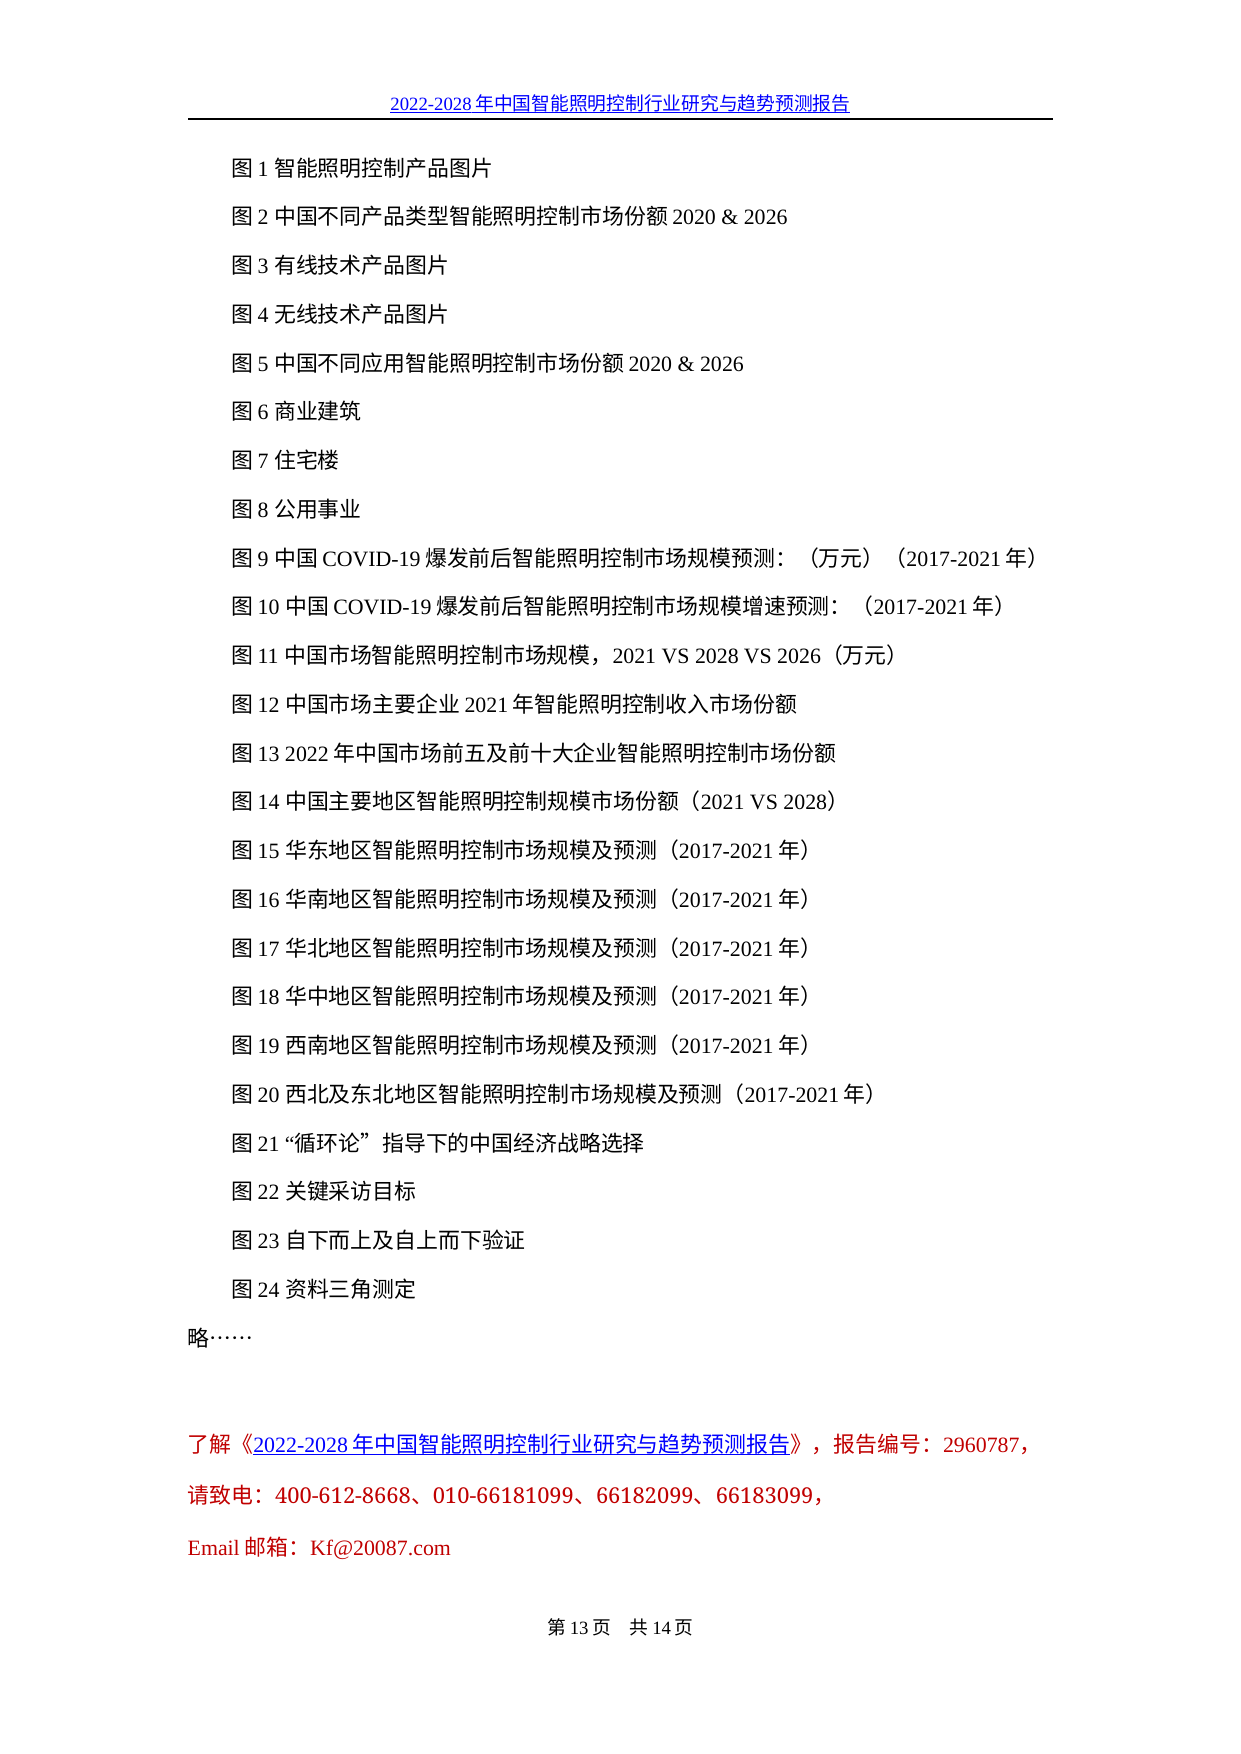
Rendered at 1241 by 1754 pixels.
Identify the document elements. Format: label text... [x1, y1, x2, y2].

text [187, 150, 1053, 1353]
text 请致电：400-612-8668、010-66181099、66182099、66183099， [187, 1478, 1053, 1511]
text Email邮箱：Kf@20087.com [187, 1530, 1053, 1562]
text 了解《2022-2028年中国智能照明控制行业研究与趋势预测报告》，报告编号：2960787， [187, 1427, 1053, 1459]
